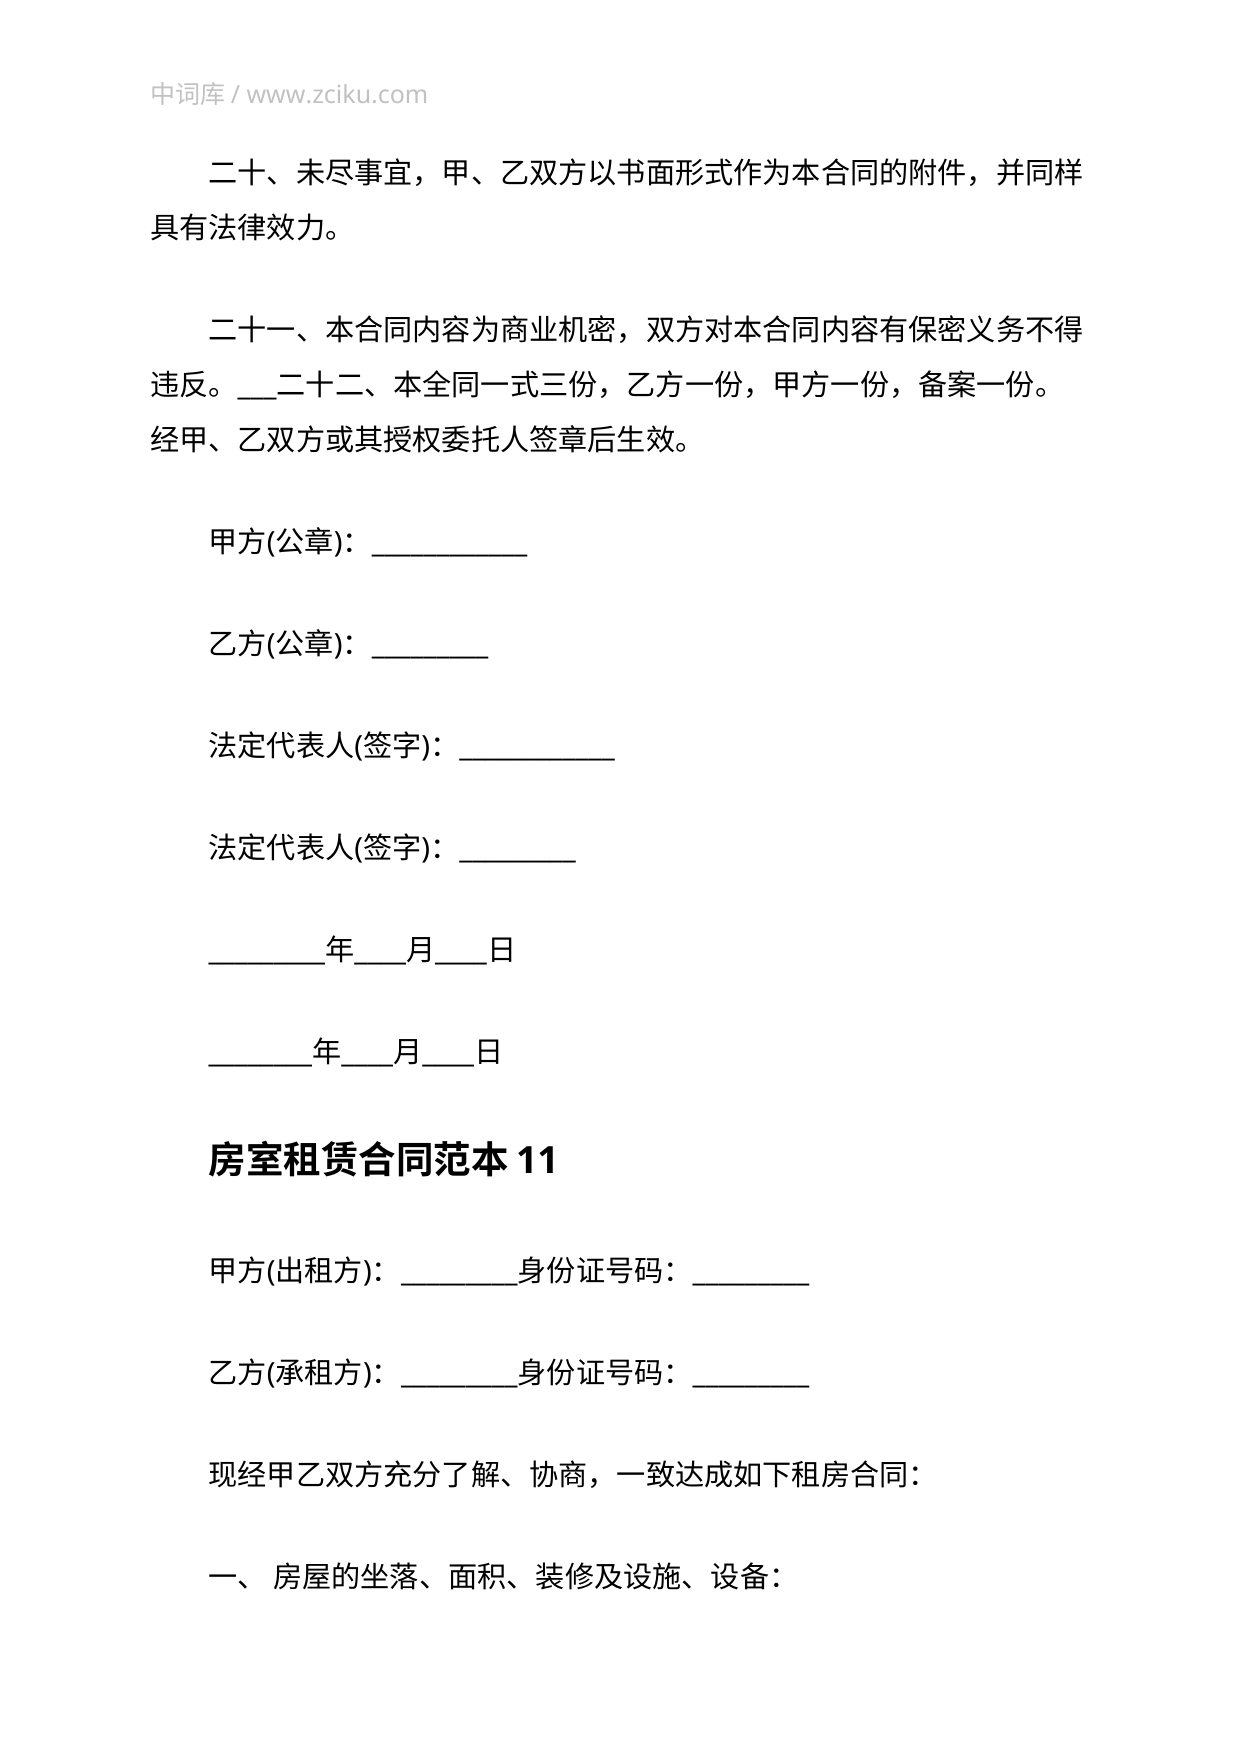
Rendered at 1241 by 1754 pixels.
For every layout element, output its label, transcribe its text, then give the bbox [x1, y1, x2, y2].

text 甲方(出租方)：_________身份证号码：_________ [150, 1248, 1090, 1290]
text 法定代表人(签字)：_________ [150, 824, 1090, 867]
text 甲方(公章)：____________ [150, 518, 1090, 561]
text 法定代表人(签字)：____________ [150, 722, 1090, 765]
text 二十一、本合同内容为商业机密，双方对本合同内容有保密义务不得违反。___二十二、本全同一式三份，乙方一份，甲方一份，备案一份。经甲、乙双方或其授权委托人签章后生效。 [150, 307, 1090, 459]
text _________年____月____日 [150, 926, 1090, 969]
text 房室租赁合同范本11 [150, 1130, 1090, 1185]
text 乙方(承租方)：_________身份证号码：_________ [150, 1350, 1090, 1392]
text 一、 房屋的坐落、面积、装修及设施、设备： [150, 1553, 1090, 1596]
text ________年____月____日 [150, 1028, 1090, 1071]
text 乙方(公章)：_________ [150, 620, 1090, 663]
text 二十、未尽事宜，甲、乙双方以书面形式作为本合同的附件，并同样具有法律效力。 [150, 150, 1090, 247]
text 现经甲乙双方充分了解、协商，一致达成如下租房合同： [150, 1452, 1090, 1494]
